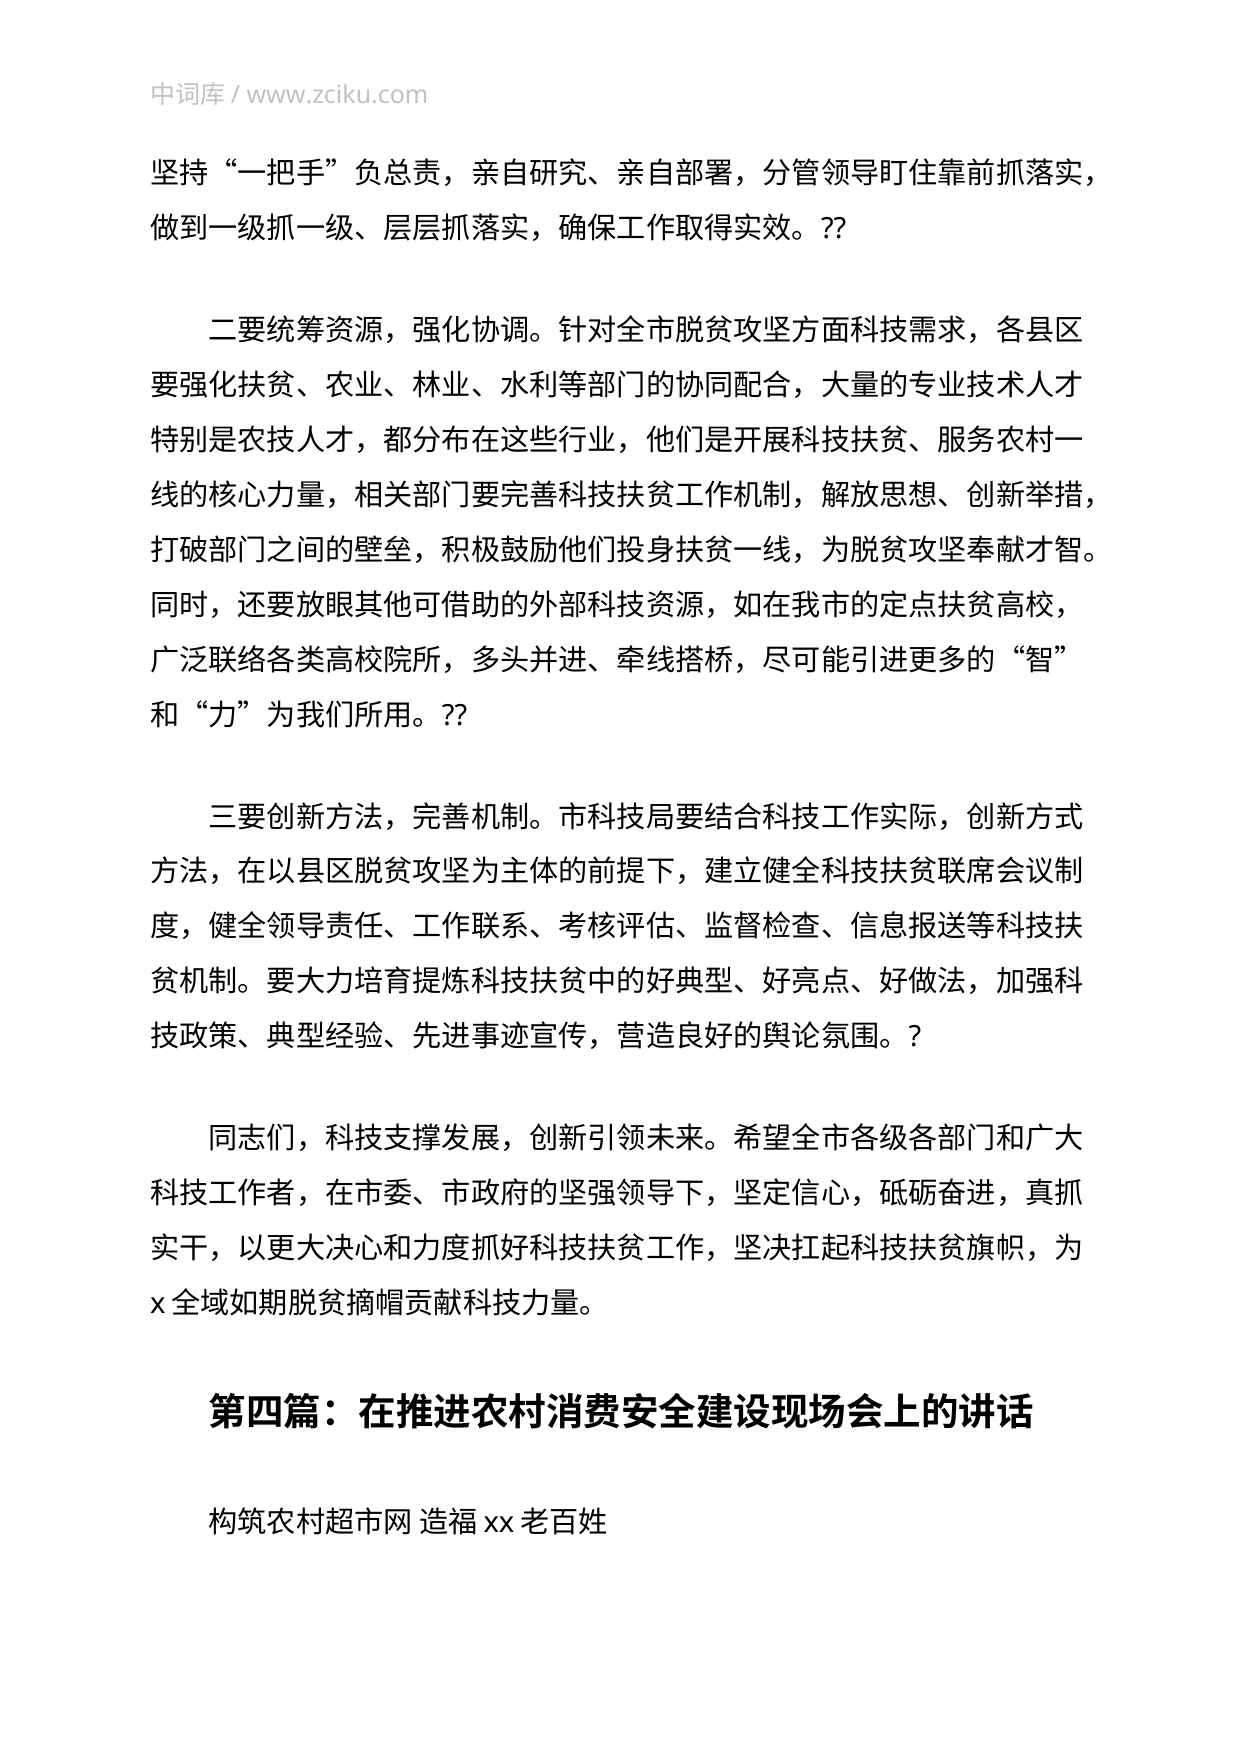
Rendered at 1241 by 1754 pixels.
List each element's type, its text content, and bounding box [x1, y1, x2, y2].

text 构筑农村超市网 造福xx老百姓 [150, 1499, 1090, 1541]
text 三要创新方法，完善机制。市科技局要结合科技工作实际，创新方式方法，在以县区脱贫攻坚为主体的前提下，建立健全科技扶贫联席会议制度，健全领导责任、工作联系、考核评估、监督检查、信息报送等科技扶贫机制。要大力培育提炼科技扶贫中的好典型、好亮点、好做法，加强科技政策、典型经验、先进事迹宣传，营造良好的舆论氛围。? [150, 793, 1090, 1055]
text 二要统筹资源，强化协调。针对全市脱贫攻坚方面科技需求，各县区要强化扶贫、农业、林业、水利等部门的协同配合，大量的专业技术人才特别是农技人才，都分布在这些行业，他们是开展科技扶贫、服务农村一线的核心力量，相关部门要完善科技扶贫工作机制，解放思想、创新举措，打破部门之间的壁垒，积极鼓励他们投身扶贫一线，为脱贫攻坚奉献才智。同时，还要放眼其他可借助的外部科技资源，如在我市的定点扶贫高校，广泛联络各类高校院所，多头并进、牵线搭桥，尽可能引进更多的“智”和“力”为我们所用。?? [150, 307, 1090, 733]
text 第四篇：在推进农村消费安全建设现场会上的讲话 [150, 1381, 1090, 1436]
text 同志们，科技支撑发展，创新引领未来。希望全市各级各部门和广大科技工作者，在市委、市政府的坚强领导下，坚定信心，砥砺奋进，真抓实干，以更大决心和力度抓好科技扶贫工作，坚决扛起科技扶贫旗帜，为x全域如期脱贫摘帽贡献科技力量。 [150, 1115, 1090, 1322]
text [150, 150, 1090, 247]
